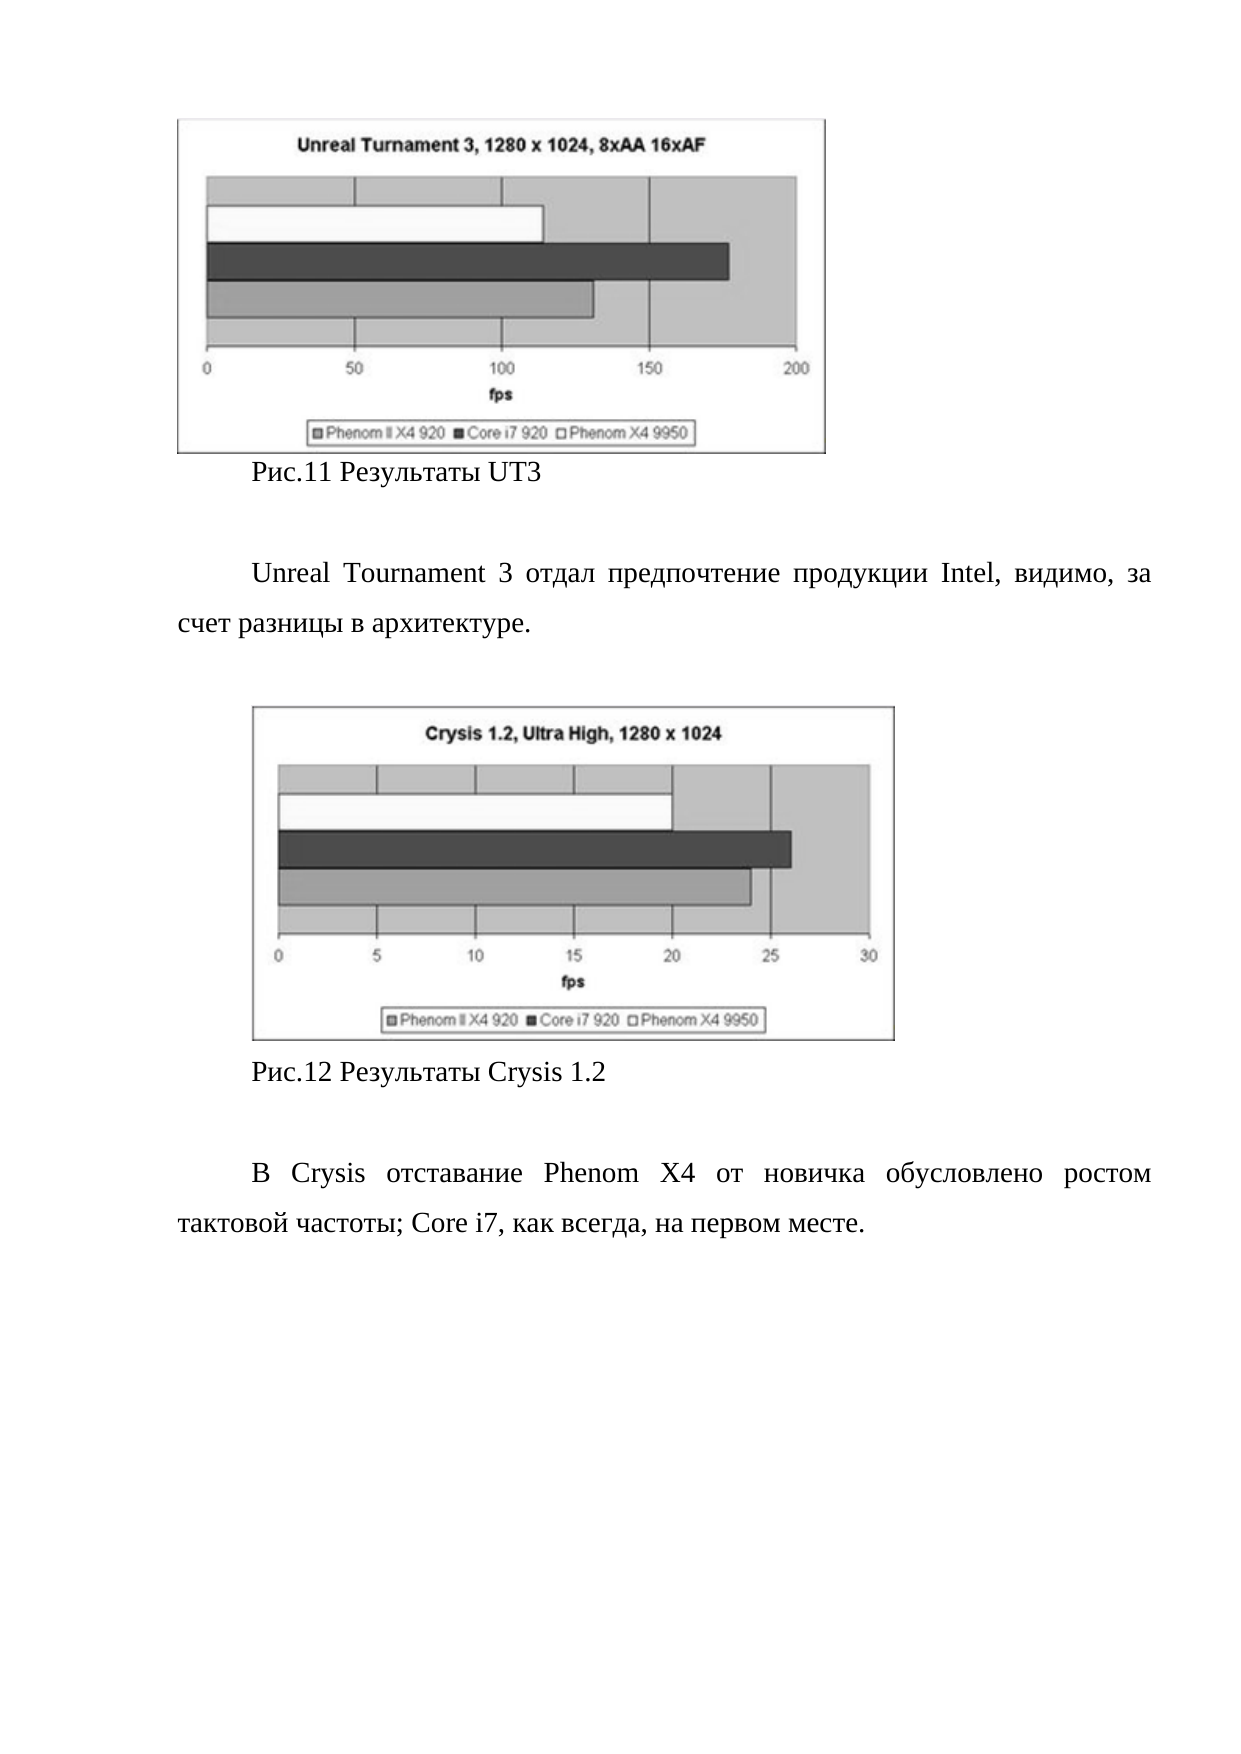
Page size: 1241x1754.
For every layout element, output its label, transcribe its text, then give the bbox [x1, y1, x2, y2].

text В Crysis отставание Phenom X4 от новичка обусловлено ростом тактовой частоты; Core i7, как всегда, на первом месте. [177, 1155, 1152, 1239]
text Unreal Tournament 3 отдал предпочтение продукции Intel, видимо, за счет разницы в архитектуре. [177, 555, 1152, 639]
picture [177, 118, 826, 454]
text Рис.11 Результаты UT3 [177, 454, 1152, 488]
picture [251, 705, 895, 1041]
text Рис.12 Результаты Crysis 1.2 [177, 1054, 1152, 1088]
